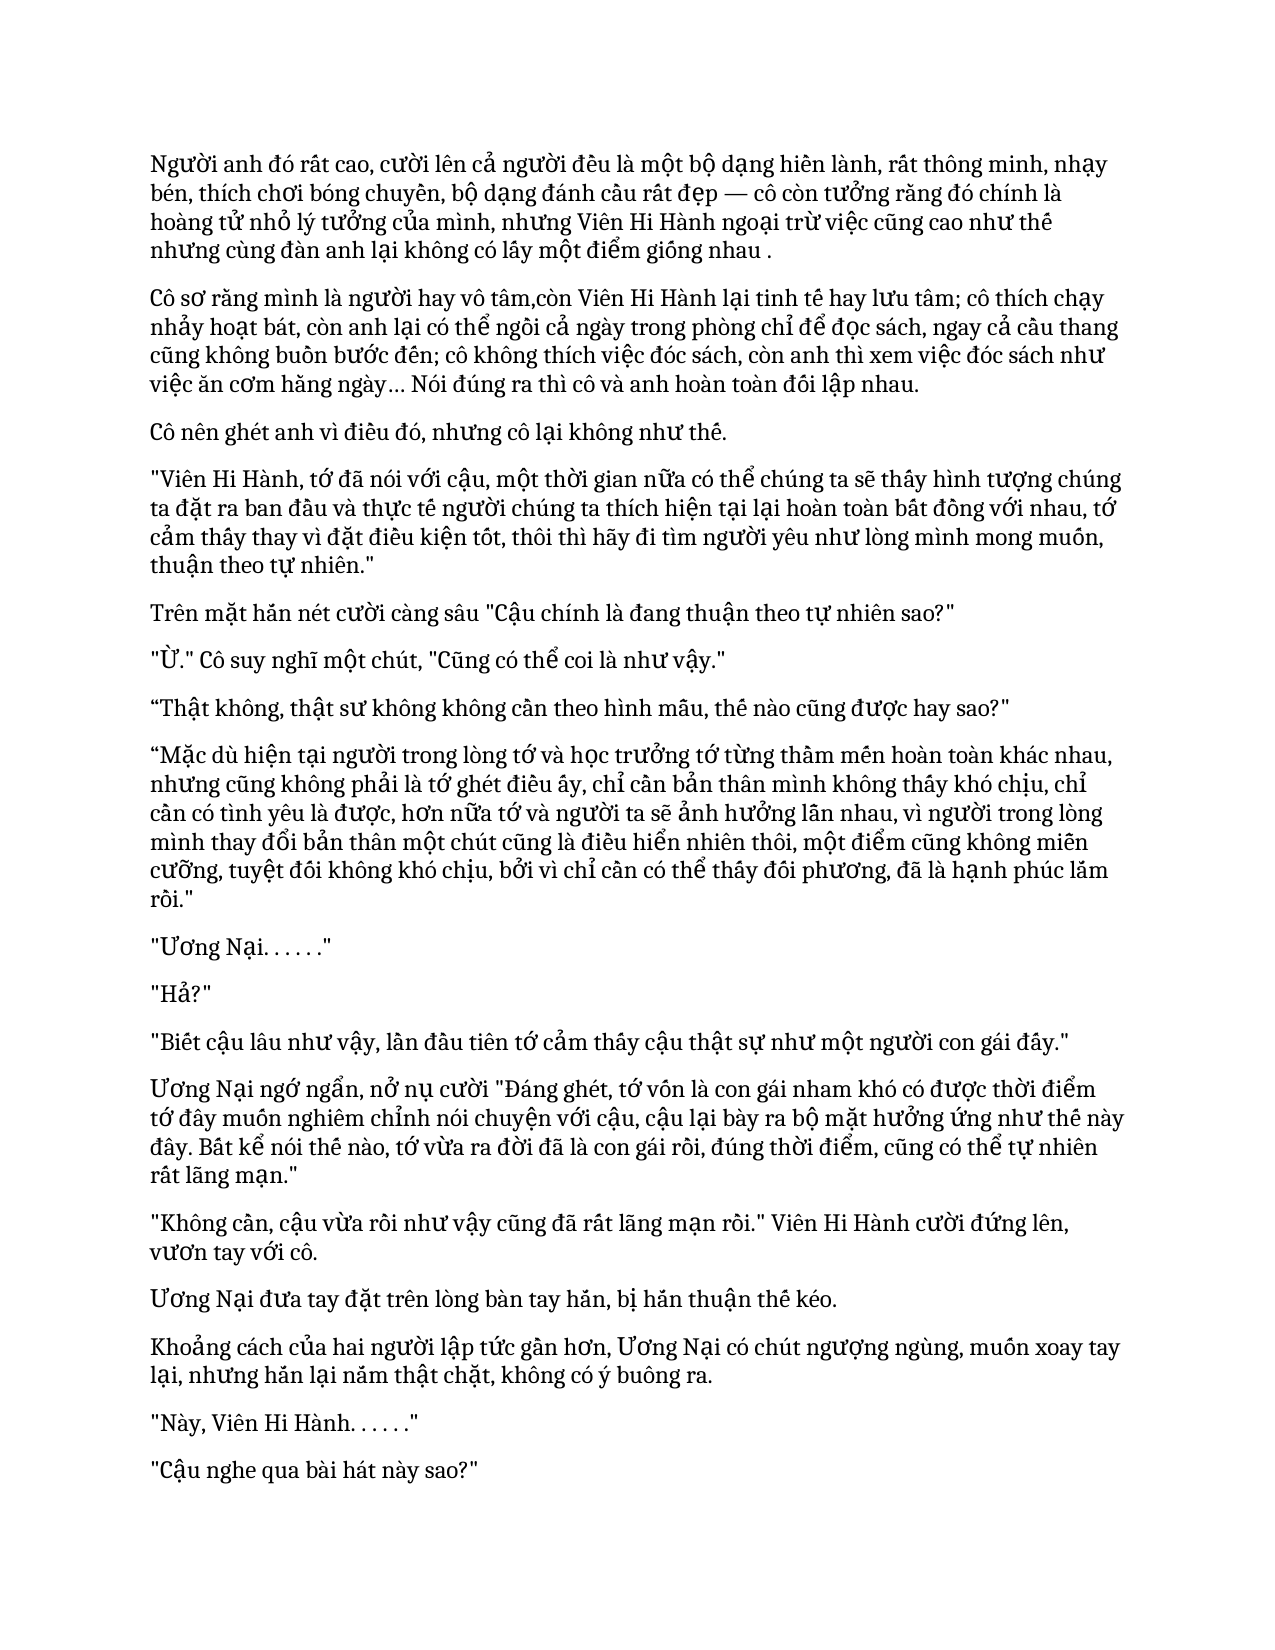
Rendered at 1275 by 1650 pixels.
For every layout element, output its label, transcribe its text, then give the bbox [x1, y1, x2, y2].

text Ương Nại ngớ ngẩn, nở nụ cười "Đáng ghét, tớ vốn là con gái nham khó có được thời điểm tớ đây muốn nghiêm chỉnh nói chuyện với cậu, cậu lại bày ra bộ mặt hưởng ứng như thế này đây. Bất kể nói thế nào, tớ vừa ra đời đã là con gái rồi, đúng thời điểm, cũng có thể tự nhiên rất lãng mạn." [150, 1075, 1125, 1190]
text “Mặc dù hiện tại người trong lòng tớ và học trưởng tớ từng thầm mến hoàn toàn khác nhau, nhưng cũng không phải là tớ ghét điều ấy, chỉ cần bản thân mình không thấy khó chịu, chỉ cần có tình yêu là được, hơn nữa tớ và người ta sẽ ảnh hưởng lẫn nhau, vì người trong lòng mình thay đổi bản thân một chút cũng là điều hiển nhiên thôi, một điểm cũng không miễn cưỡng, tuyệt đối không khó chịu, bởi vì chỉ cần có thể thấy đối phương, đã là hạnh phúc lắm rồi." [150, 741, 1125, 914]
text "Hả?" [150, 980, 1125, 1009]
text Cô nên ghét anh vì điều đó, nhưng cô lại không như thế. [150, 417, 1125, 446]
text Ương Nại đưa tay đặt trên lòng bàn tay hắn, bị hắn thuận thế kéo. [150, 1285, 1125, 1314]
text “Thật không, thật sư không không cần theo hình mẫu, thế nào cũng được hay sao?" [150, 694, 1125, 722]
text Khoảng cách của hai người lập tức gần hơn, Ương Nại có chút ngượng ngùng, muốn xoay tay lại, nhưng hắn lại nắm thật chặt, không có ý buông ra. [150, 1332, 1125, 1390]
text "Viên Hi Hành, tớ đã nói với cậu, một thời gian nữa có thể chúng ta sẽ thấy hình tượng chúng ta đặt ra ban đầu và thực tế người chúng ta thích hiện tại lại hoàn toàn bất đồng với nhau, tớ cảm thấy thay vì đặt điều kiện tốt, thôi thì hãy đi tìm người yêu như lòng mình mong muốn, thuận theo tự nhiên." [150, 465, 1125, 580]
text Cô sơ rằng mình là người hay vô tâm,còn Viên Hi Hành lại tinh tế hay lưu tâm; cô thích chạy nhảy hoạt bát, còn anh lại có thể ngồi cả ngày trong phòng chỉ để đọc sách, ngay cả cầu thang cũng không buồn bước đến; cô không thích việc đóc sách, còn anh thì xem việc đóc sách như việc ăn cơm hằng ngày… Nói đúng ra thì cô và anh hoàn toàn đối lập nhau. [150, 284, 1125, 399]
text "Này, Viên Hi Hành. . . . . ." [150, 1409, 1125, 1437]
text "Ương Nại. . . . . ." [150, 932, 1125, 961]
text "Cậu nghe qua bài hát này sao?" [150, 1456, 1125, 1485]
text "Không cần, cậu vừa rồi như vậy cũng đã rất lãng mạn rồi." Viên Hi Hành cười đứng lên, vươn tay với cô. [150, 1209, 1125, 1266]
text "Ừ." Cô suy nghĩ một chút, "Cũng có thể coi là như vậy." [150, 646, 1125, 675]
text Người anh đó rất cao, cười lên cả người đều là một bộ dạng hiền lành, rất thông minh, nhạy bén, thích chơi bóng chuyền, bộ dạng đánh cầu rất đẹp — cô còn tưởng rằng đó chính là hoàng tử nhỏ lý tưởng của mình, nhưng Viên Hi Hành ngoại trừ việc cũng cao như thế nhưng cùng đàn anh lại không có lấy một điểm giống nhau . [150, 150, 1125, 265]
text Trên mặt hắn nét cười càng sâu "Cậu chính là đang thuận theo tự nhiên sao?" [150, 599, 1125, 627]
text "Biết cậu lâu như vậy, lần đầu tiên tớ cảm thấy cậu thật sự như một người con gái đấy." [150, 1027, 1125, 1056]
